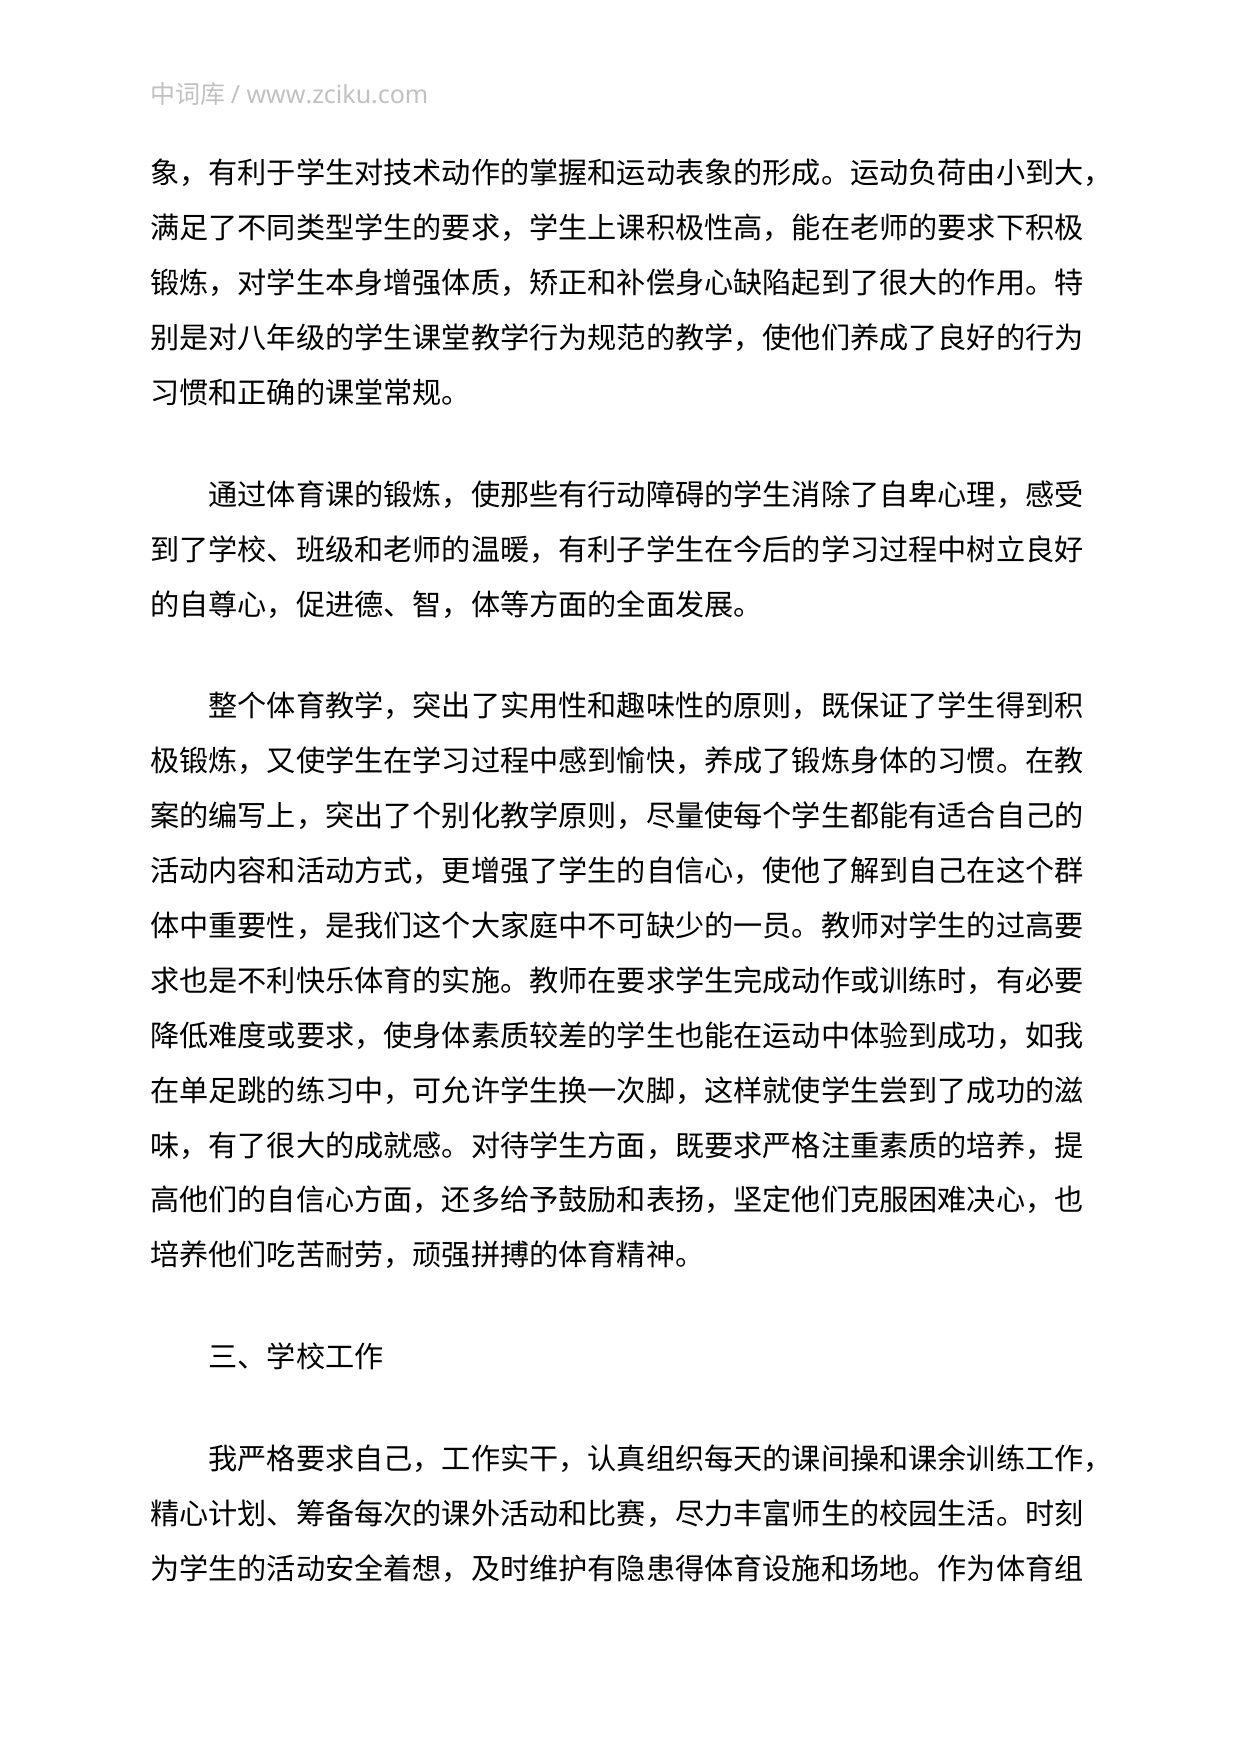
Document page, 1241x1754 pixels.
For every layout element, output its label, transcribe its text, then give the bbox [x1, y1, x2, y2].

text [150, 1435, 1090, 1587]
text 三、学校工作 [150, 1334, 1090, 1376]
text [150, 150, 1090, 412]
text 整个体育教学，突出了实用性和趣味性的原则，既保证了学生得到积极锻炼，又使学生在学习过程中感到愉快，养成了锻炼身体的习惯。在教案的编写上，突出了个别化教学原则，尽量使每个学生都能有适合自己的活动内容和活动方式，更增强了学生的自信心，使他了解到自己在这个群体中重要性，是我们这个大家庭中不可缺少的一员。教师对学生的过高要求也是不利快乐体育的实施。教师在要求学生完成动作或训练时，有必要降低难度或要求，使身体素质较差的学生也能在运动中体验到成功，如我在单足跳的练习中，可允许学生换一次脚，这样就使学生尝到了成功的滋味，有了很大的成就感。对待学生方面，既要求严格注重素质的培养，提高他们的自信心方面，还多给予鼓励和表扬，坚定他们克服困难决心，也培养他们吃苦耐劳，顽强拼搏的体育精神。 [150, 683, 1090, 1274]
text 通过体育课的锻炼，使那些有行动障碍的学生消除了自卑心理，感受到了学校、班级和老师的温暖，有利子学生在今后的学习过程中树立良好的自尊心，促进德、智，体等方面的全面发展。 [150, 471, 1090, 623]
